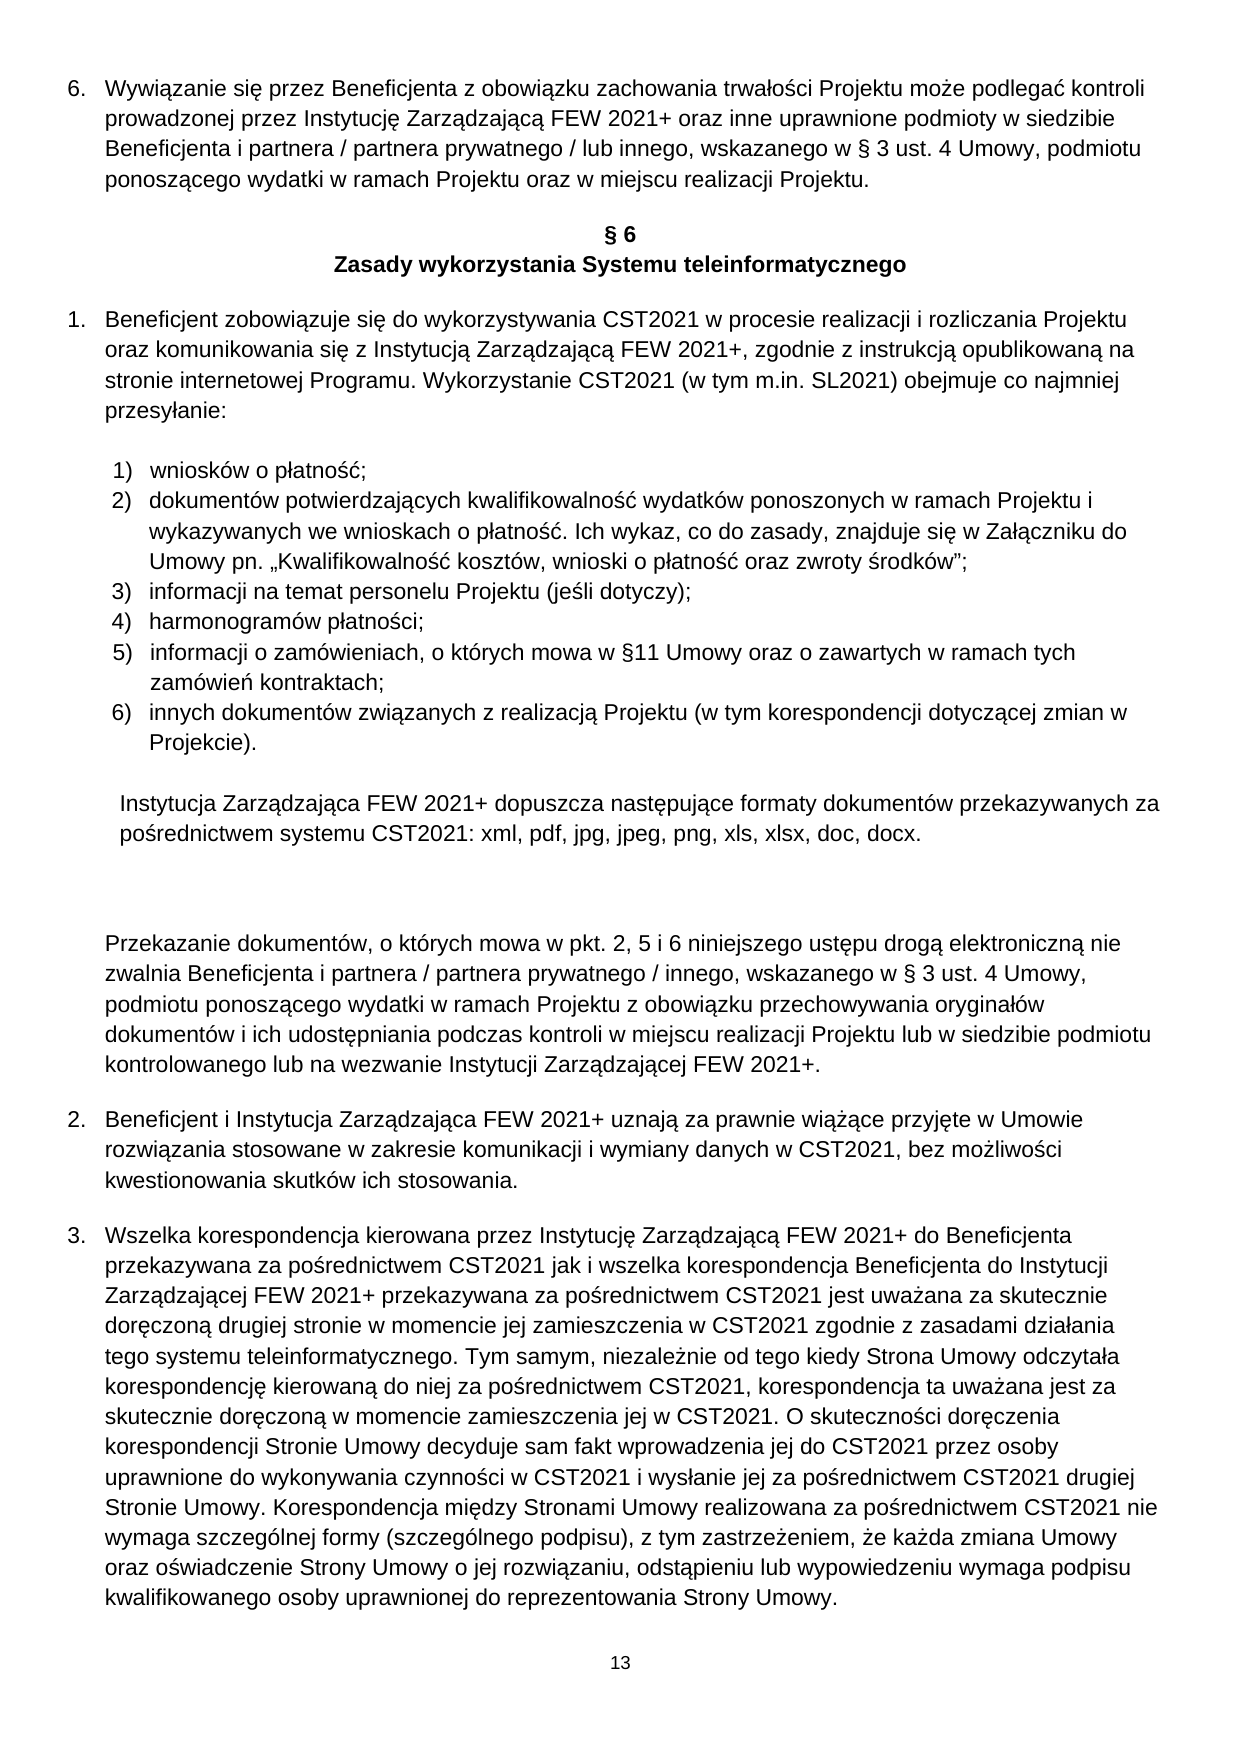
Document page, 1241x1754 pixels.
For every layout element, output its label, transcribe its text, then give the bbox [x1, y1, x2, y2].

list Beneficjent zobowiązuje się do wykorzystywania CST2021 w procesie realizacji i rozliczania Projektu oraz komunikowania się z Instytucją Zarządzającą FEW 2021+, zgodnie z instrukcją opublikowaną na stronie internetowej Programu. Wykorzystanie CST2021 (w tym m.in. SL2021) obejmuje co najmniej przesyłanie: [67, 306, 1165, 423]
subtitle Zasady wykorzystania Systemu teleinformatycznego [75, 251, 1165, 277]
list harmonogramów płatności; [111, 608, 1165, 635]
list informacji o zamówieniach, o których mowa w §11 Umowy oraz o zawartych w ramach tych zamówień kontraktach; [112, 638, 1165, 695]
text Beneficjent i Instytucja Zarządzająca FEW 2021+ uznają za prawnie wiążące przyjęte w Umowie rozwiązania stosowane w zakresie komunikacji i wymiany danych w CST2021, bez możliwości kwestionowania skutków ich stosowania. [67, 1106, 1165, 1193]
list informacji na temat personelu Projektu (jeśli dotyczy); [111, 578, 1165, 604]
subtitle § 6 [75, 221, 1165, 247]
text Wywiązanie się przez Beneficjenta z obowiązku zachowania trwałości Projektu może podlegać kontroli prowadzonej przez Instytucję Zarządzającą FEW 2021+ oraz inne uprawnione podmioty w siedzibie Beneficjenta i partnera / partnera prywatnego / lub innego, wskazanego w § 3 ust. 4 Umowy, podmiotu ponoszącego wydatki w ramach Projektu oraz w miejscu realizacji Projektu. [67, 75, 1165, 192]
list wniosków o płatność; [112, 457, 1165, 484]
text Przekazanie dokumentów, o których mowa w pkt. 2, 5 i 6 niniejszego ustępu drogą elektroniczną nie zwalnia Beneficjenta i partnera / partnera prywatnego / innego, wskazanego w § 3 ust. 4 Umowy, podmiotu ponoszącego wydatki w ramach Projektu z obowiązku przechowywania oryginałów dokumentów i ich udostępniania podczas kontroli w miejscu realizacji Projektu lub w siedzibie podmiotu kontrolowanego lub na wezwanie Instytucji Zarządzającej FEW 2021+. [104, 930, 1165, 1077]
list dokumentów potwierdzających kwalifikowalność wydatków ponoszonych w ramach Projektu i wykazywanych we wnioskach o płatność. Ich wykaz, co do zasady, znajduje się w Załączniku do Umowy pn. „Kwalifikowalność kosztów, wnioski o płatność oraz zwroty środków”; [111, 487, 1165, 574]
text Instytucja Zarządzająca FEW 2021+ dopuszcza następujące formaty dokumentów przekazywanych za pośrednictwem systemu CST2021: xml, pdf, jpg, jpeg, png, xls, xlsx, doc, docx. [119, 789, 1165, 846]
text Wszelka korespondencja kierowana przez Instytucję Zarządzającą FEW 2021+ do Beneficjenta przekazywana za pośrednictwem CST2021 jak i wszelka korespondencja Beneficjenta do Instytucji Zarządzającej FEW 2021+ przekazywana za pośrednictwem CST2021 jest uważana za skutecznie doręczoną drugiej stronie w momencie jej zamieszczenia w CST2021 zgodnie z zasadami działania tego systemu teleinformatycznego. Tym samym, niezależnie od tego kiedy Strona Umowy odczytała korespondencję kierowaną do niej za pośrednictwem CST2021, korespondencja ta uważana jest za skutecznie doręczoną w momencie zamieszczenia jej w CST2021. O skuteczności doręczenia korespondencji Stronie Umowy decyduje sam fakt wprowadzenia jej do CST2021 przez osoby uprawnione do wykonywania czynności w CST2021 i wysłanie jej za pośrednictwem CST2021 drugiej Stronie Umowy. Korespondencja między Stronami Umowy realizowana za pośrednictwem CST2021 nie wymaga szczególnej formy (szczególnego podpisu), z tym zastrzeżeniem, że każda zmiana Umowy oraz oświadczenie Strony Umowy o jej rozwiązaniu, odstąpieniu lub wypowiedzeniu wymaga podpisu kwalifikowanego osoby uprawnionej do reprezentowania Strony Umowy. [67, 1222, 1165, 1611]
list innych dokumentów związanych z realizacją Projektu (w tym korespondencji dotyczącej zmian w Projekcie). [111, 699, 1165, 756]
